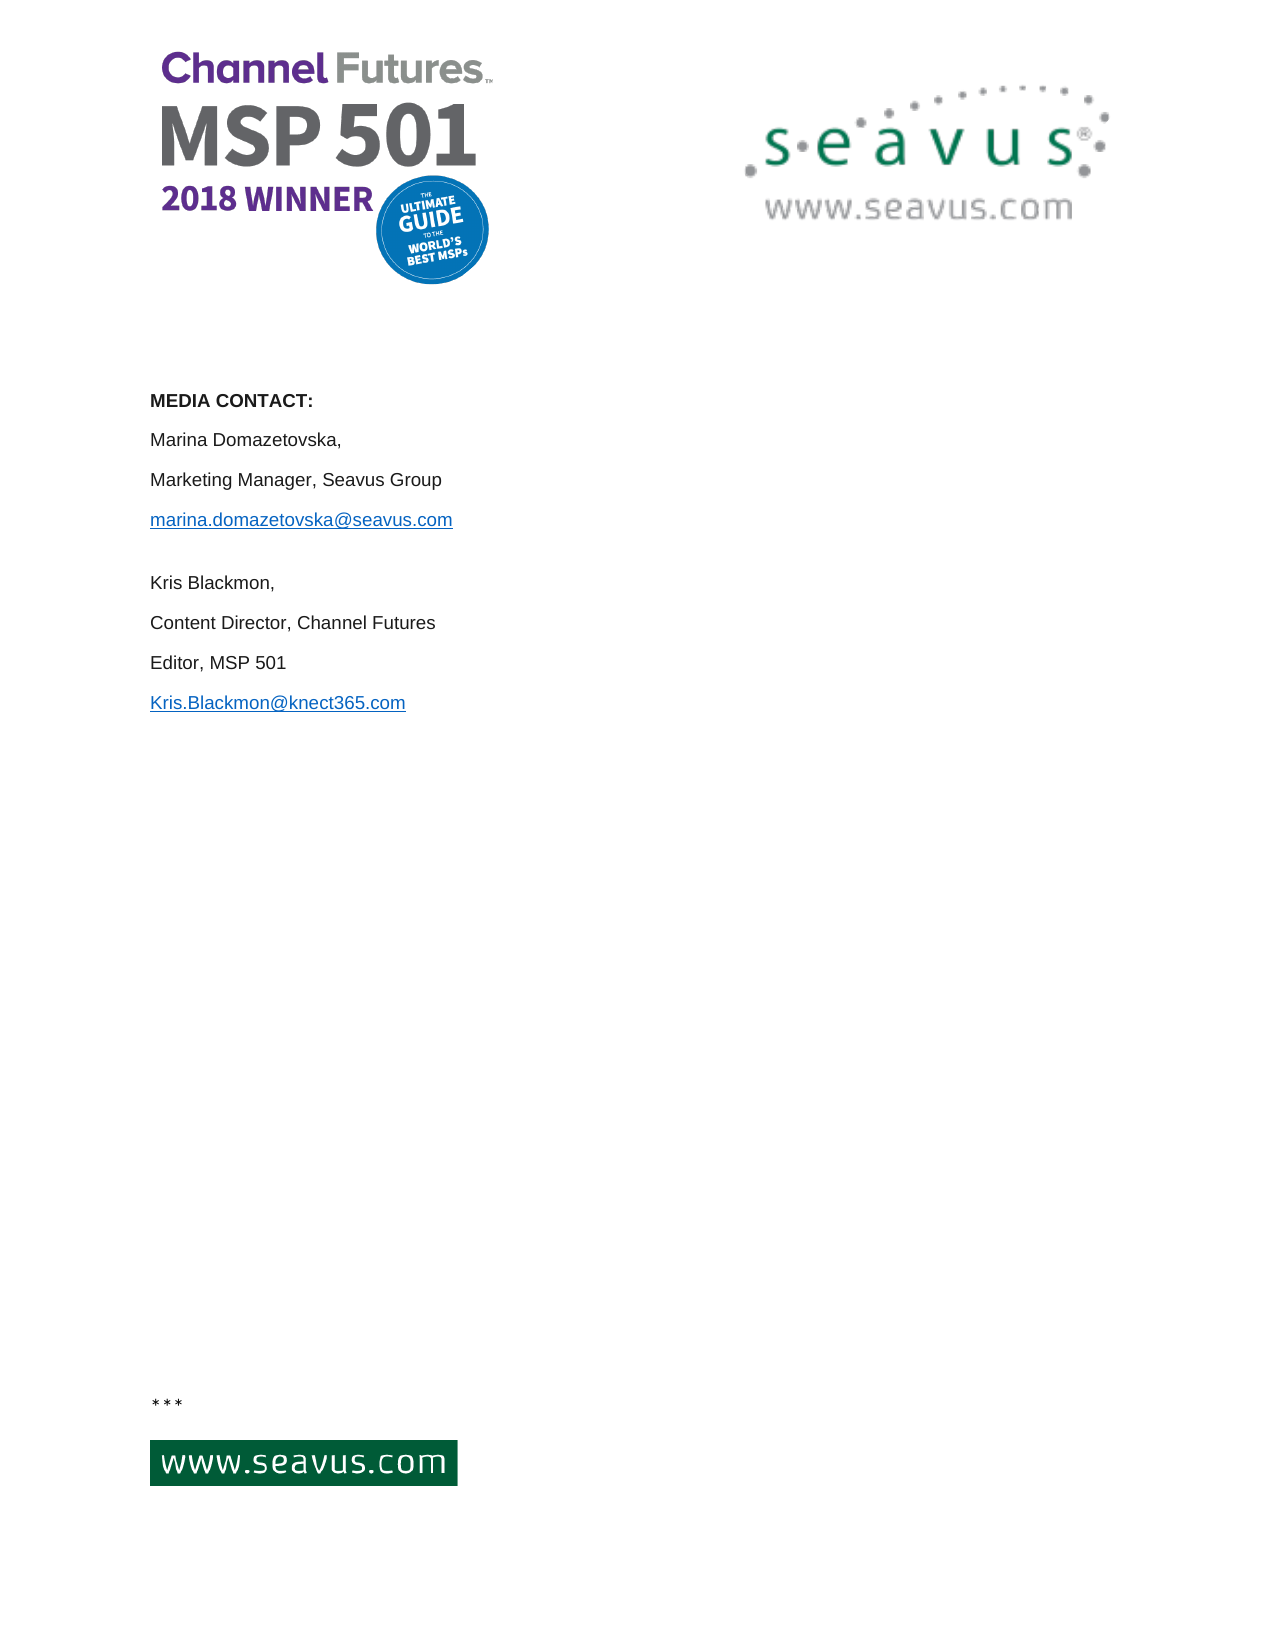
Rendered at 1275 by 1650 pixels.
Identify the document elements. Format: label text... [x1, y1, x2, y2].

text Kris.Blackmon@knect365.com [150, 692, 1125, 713]
picture [150, 1440, 458, 1486]
text marina.domazetovska@seavus.com [150, 509, 1125, 531]
text Marketing Manager, Seavus Group [150, 469, 1125, 491]
text Kris Blackmon, [150, 549, 1125, 594]
text Editor, MSP 501 [150, 652, 1125, 673]
text *** [150, 1393, 1125, 1421]
picture [735, 77, 1112, 227]
text Marina Domazetovska, [150, 429, 1125, 451]
text MEDIA CONTACT: [150, 389, 1125, 411]
picture [158, 46, 493, 284]
text Content Director, Channel Futures [150, 612, 1125, 634]
